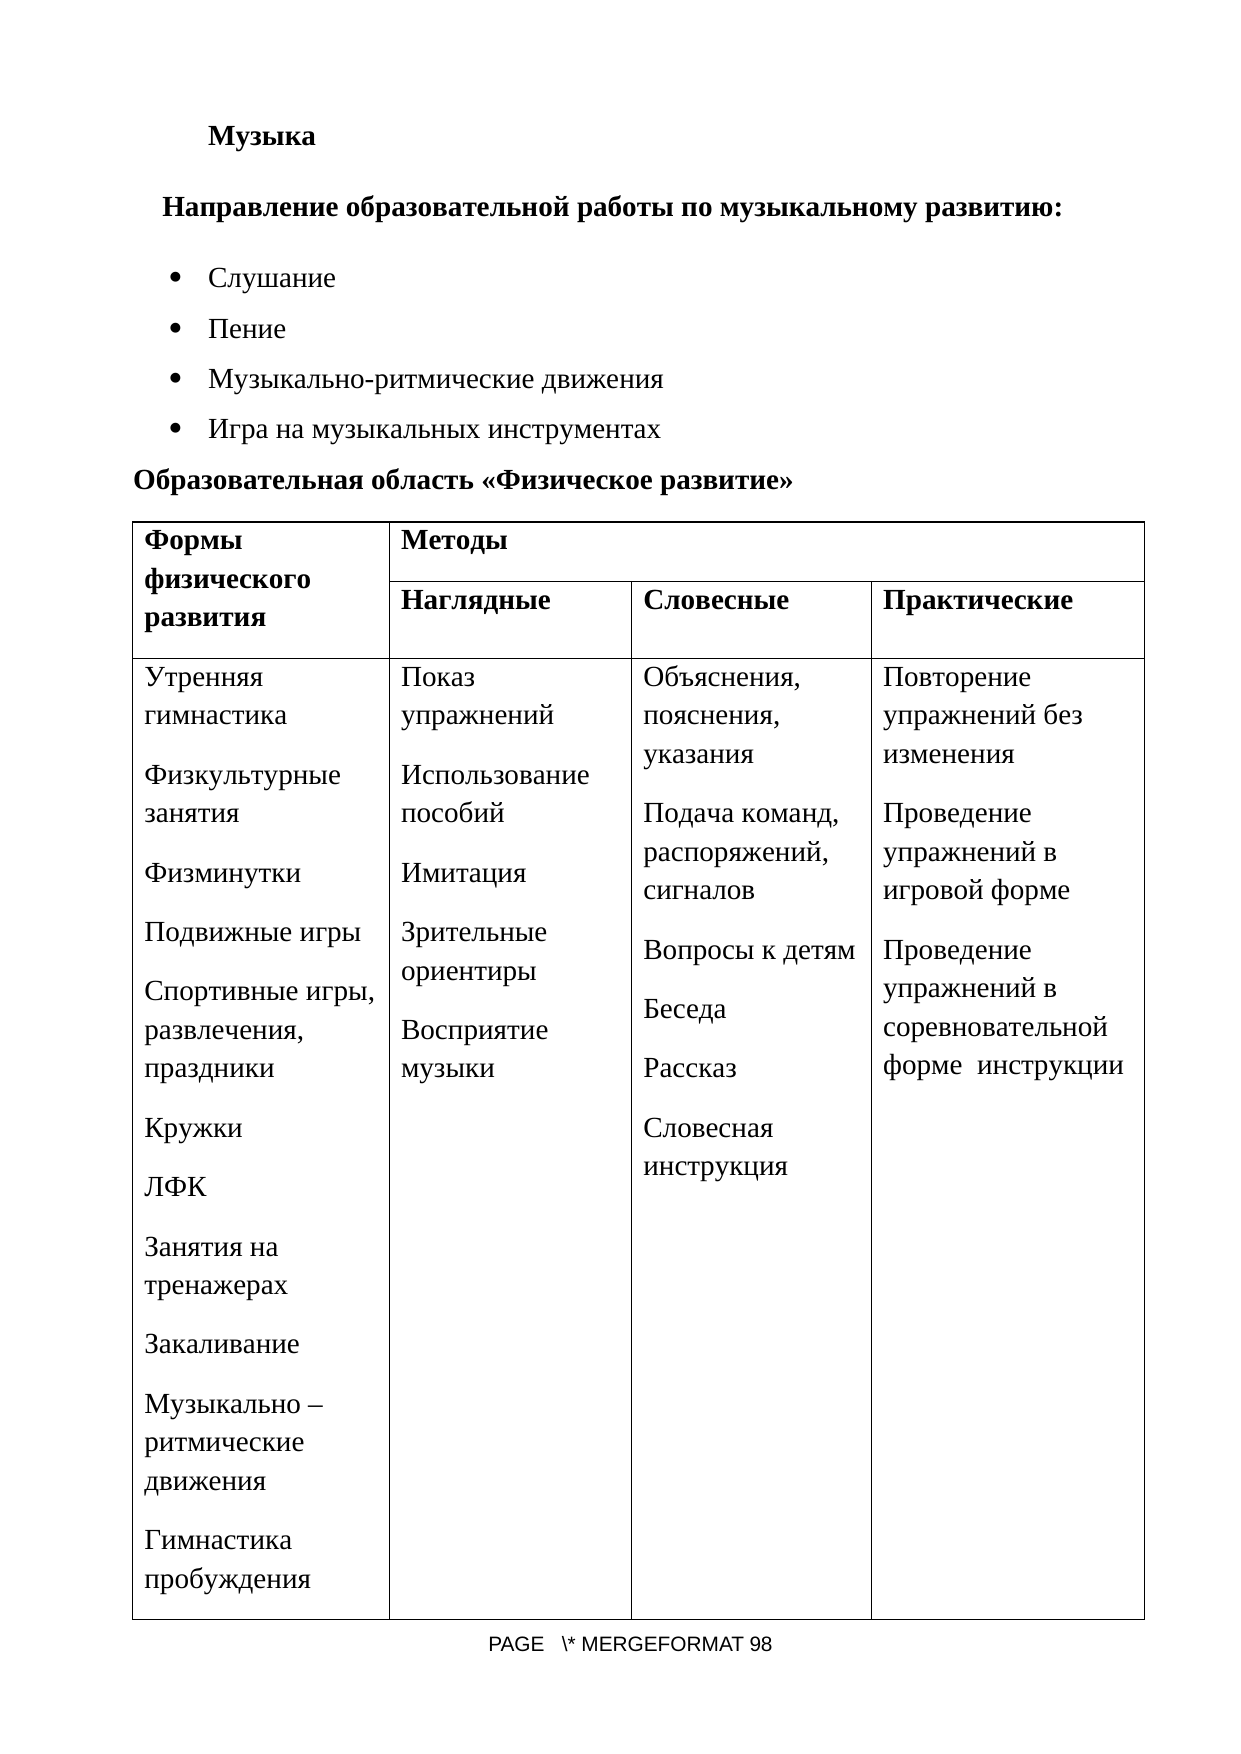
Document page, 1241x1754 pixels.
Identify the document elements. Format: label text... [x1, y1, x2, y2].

text Направление образовательной работы по музыкальному развитию: [133, 189, 1122, 223]
table_header Формы физического развития [133, 523, 389, 658]
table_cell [133, 659, 389, 1619]
table_cell Словесные [632, 582, 871, 658]
table_cell Практические [872, 582, 1144, 658]
list Игра на музыкальных инструментах [170, 412, 1122, 445]
table_header Методы [390, 523, 1144, 581]
table_cell Наглядные [390, 582, 631, 658]
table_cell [632, 659, 871, 1619]
list Музыкально-ритмические движения [170, 361, 1122, 395]
list Пение [170, 311, 1122, 344]
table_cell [390, 659, 631, 1619]
list Слушание [170, 260, 1122, 294]
text Музыка [208, 118, 1122, 152]
text Образовательная область «Физическое развитие» [133, 462, 1122, 496]
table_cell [872, 659, 1144, 1619]
